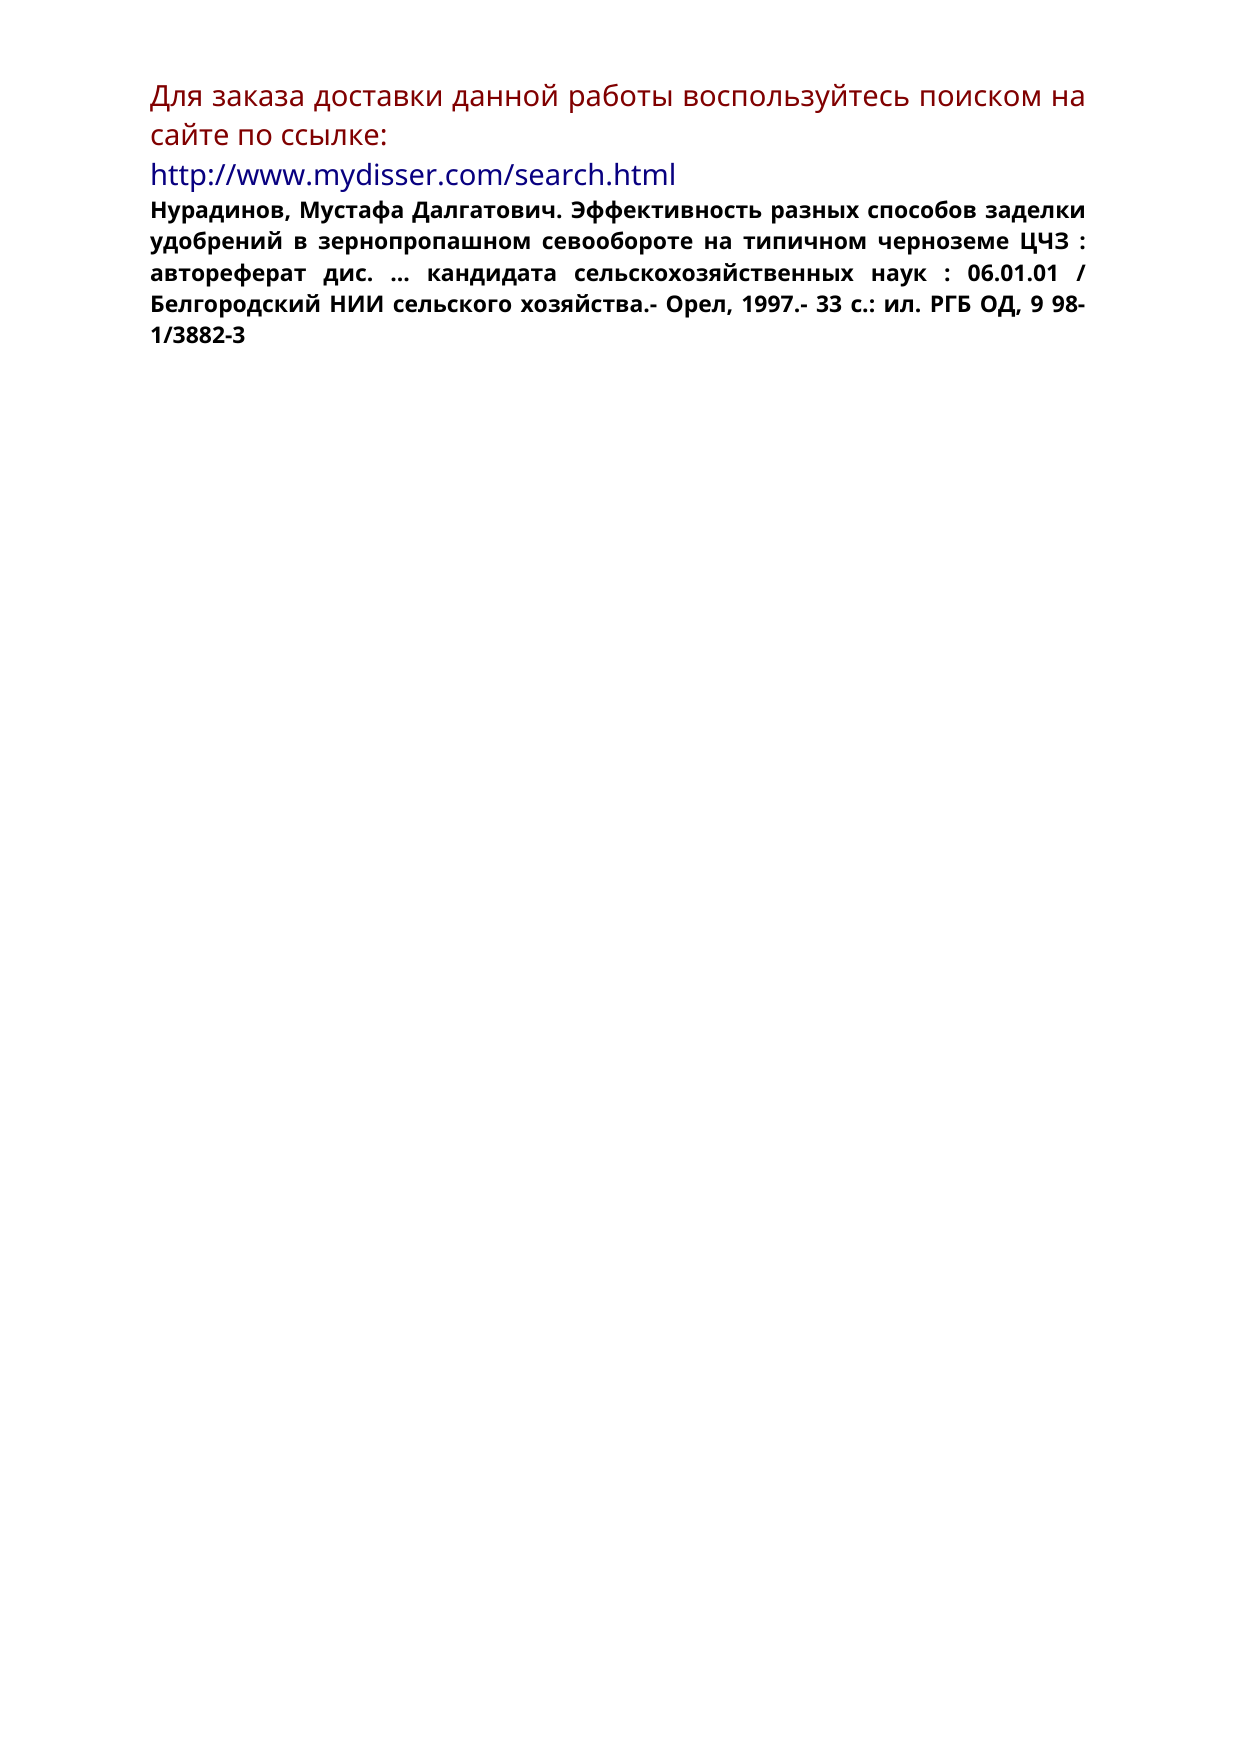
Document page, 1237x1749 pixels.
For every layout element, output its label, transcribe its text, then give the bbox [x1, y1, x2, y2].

text Нурадинов, Мустафа Далгатович. Эффективность разных способов заделки удобрений в зернопропашном севообороте на типичном черноземе ЦЧЗ : автореферат дис. ... кандидата сельскохозяйственных наук : 06.01.01 / Белгородский НИИ сельского хозяйства.- Орел, 1997.- 33 с.: ил. РГБ ОД, 9 98-1/3882-3 [150, 194, 1086, 350]
